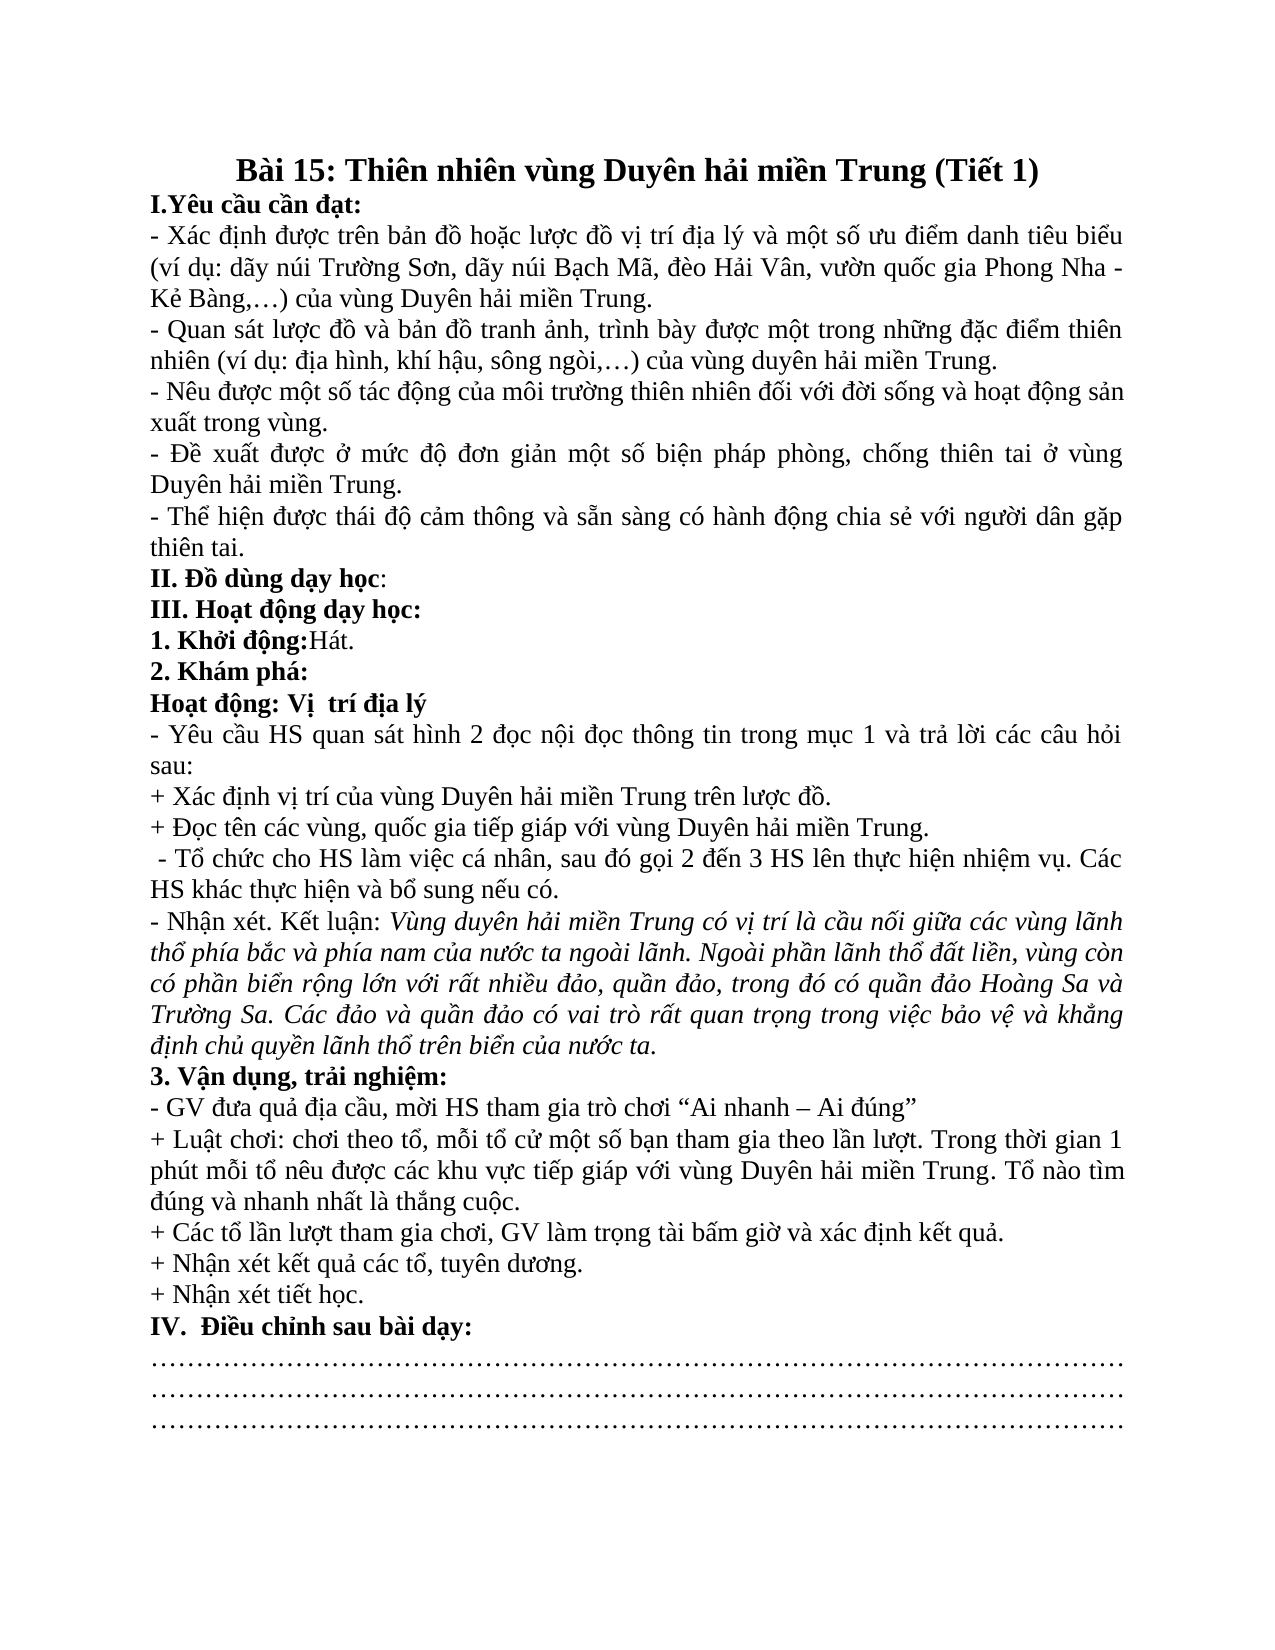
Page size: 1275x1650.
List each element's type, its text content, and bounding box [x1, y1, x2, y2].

text ……………………………………………………………………………………………………………………………………………………………………………………………… [150, 1341, 1125, 1403]
text - Nhận xét. Kết luận: Vùng duyên hải miền Trung có vị trí là cầu nối giữa các vùng lãnh thổ phía bắc và phía nam của nước ta ngoài lãnh. Ngoài phần lãnh thổ đất liền, vùng còn có phần biển rộng lớn với rất nhiều đảo, quần đảo, trong đó có quần đảo Hoàng Sa và Trường Sa. Các đảo và quần đảo có vai trò rất quan trọng trong việc bảo vệ và khẳng định chủ quyền lãnh thổ trên biển của nước ta. [150, 905, 1125, 1060]
text II. Đồ dùng dạy học: [150, 562, 1125, 593]
text ……………………………………………………………………………………………… [150, 1403, 1125, 1434]
text + Các tổ lần lượt tham gia chơi, GV làm trọng tài bấm giờ và xác định kết quả. [150, 1216, 1125, 1247]
text + Đọc tên các vùng, quốc gia tiếp giáp với vùng Duyên hải miền Trung. [150, 811, 1125, 842]
text - Đề xuất được ở mức độ đơn giản một số biện pháp phòng, chống thiên tai ở vùng Duyên hải miền Trung. [150, 437, 1125, 500]
text 2. Khám phá: [150, 656, 1125, 687]
text III. Hoạt động dạy học: [150, 593, 1125, 624]
text - Yêu cầu HS quan sát hình 2 đọc nội đọc thông tin trong mục 1 và trả lời các câu hỏi sau: [150, 718, 1125, 780]
text 1. Khởi động:Hát. [150, 624, 1125, 656]
text I.Yêu cầu cần đạt: [150, 188, 1125, 219]
text Bài 15: Thiên nhiên vùng Duyên hải miền Trung (Tiết 1) [150, 150, 1125, 188]
text - Xác định được trên bản đồ hoặc lược đồ vị trí địa lý và một số ưu điểm danh tiêu biểu (ví dụ: dãy núi Trường Sơn, dãy núi Bạch Mã, đèo Hải Vân, vườn quốc gia Phong Nha - Kẻ Bàng,…) của vùng Duyên hải miền Trung. [150, 219, 1125, 313]
text + Nhận xét kết quả các tổ, tuyên dương. [150, 1247, 1125, 1278]
text + Luật chơi: chơi theo tổ, mỗi tổ cử một số bạn tham gia theo lần lượt. Trong thời gian 1 phút mỗi tổ nêu được các khu vực tiếp giáp với vùng Duyên hải miền Trung. Tổ nào tìm đúng và nhanh nhất là thắng cuộc. [150, 1123, 1125, 1216]
text + Xác định vị trí của vùng Duyên hải miền Trung trên lược đồ. [150, 780, 1125, 811]
text - Tổ chức cho HS làm việc cá nhân, sau đó gọi 2 đến 3 HS lên thực hiện nhiệm vụ. Các HS khác thực hiện và bổ sung nếu có. [150, 842, 1125, 905]
text + Nhận xét tiết học. [150, 1278, 1125, 1309]
text - Thể hiện được thái độ cảm thông và sẵn sàng có hành động chia sẻ với người dân gặp thiên tai. [150, 500, 1125, 562]
text 3. Vận dụng, trải nghiệm: [150, 1060, 1125, 1092]
text IV. Điều chỉnh sau bài dạy: [150, 1309, 1096, 1341]
text - GV đưa quả địa cầu, mời HS tham gia trò chơi “Ai nhanh – Ai đúng” [150, 1092, 1125, 1123]
text - Quan sát lược đồ và bản đồ tranh ảnh, trình bày được một trong những đặc điểm thiên nhiên (ví dụ: địa hình, khí hậu, sông ngòi,…) của vùng duyên hải miền Trung. [150, 313, 1125, 375]
text Hoạt động: Vị trí địa lý [150, 687, 1125, 718]
text - Nêu được một số tác động của môi trường thiên nhiên đối với đời sống và hoạt động sản xuất trong vùng. [150, 375, 1125, 437]
